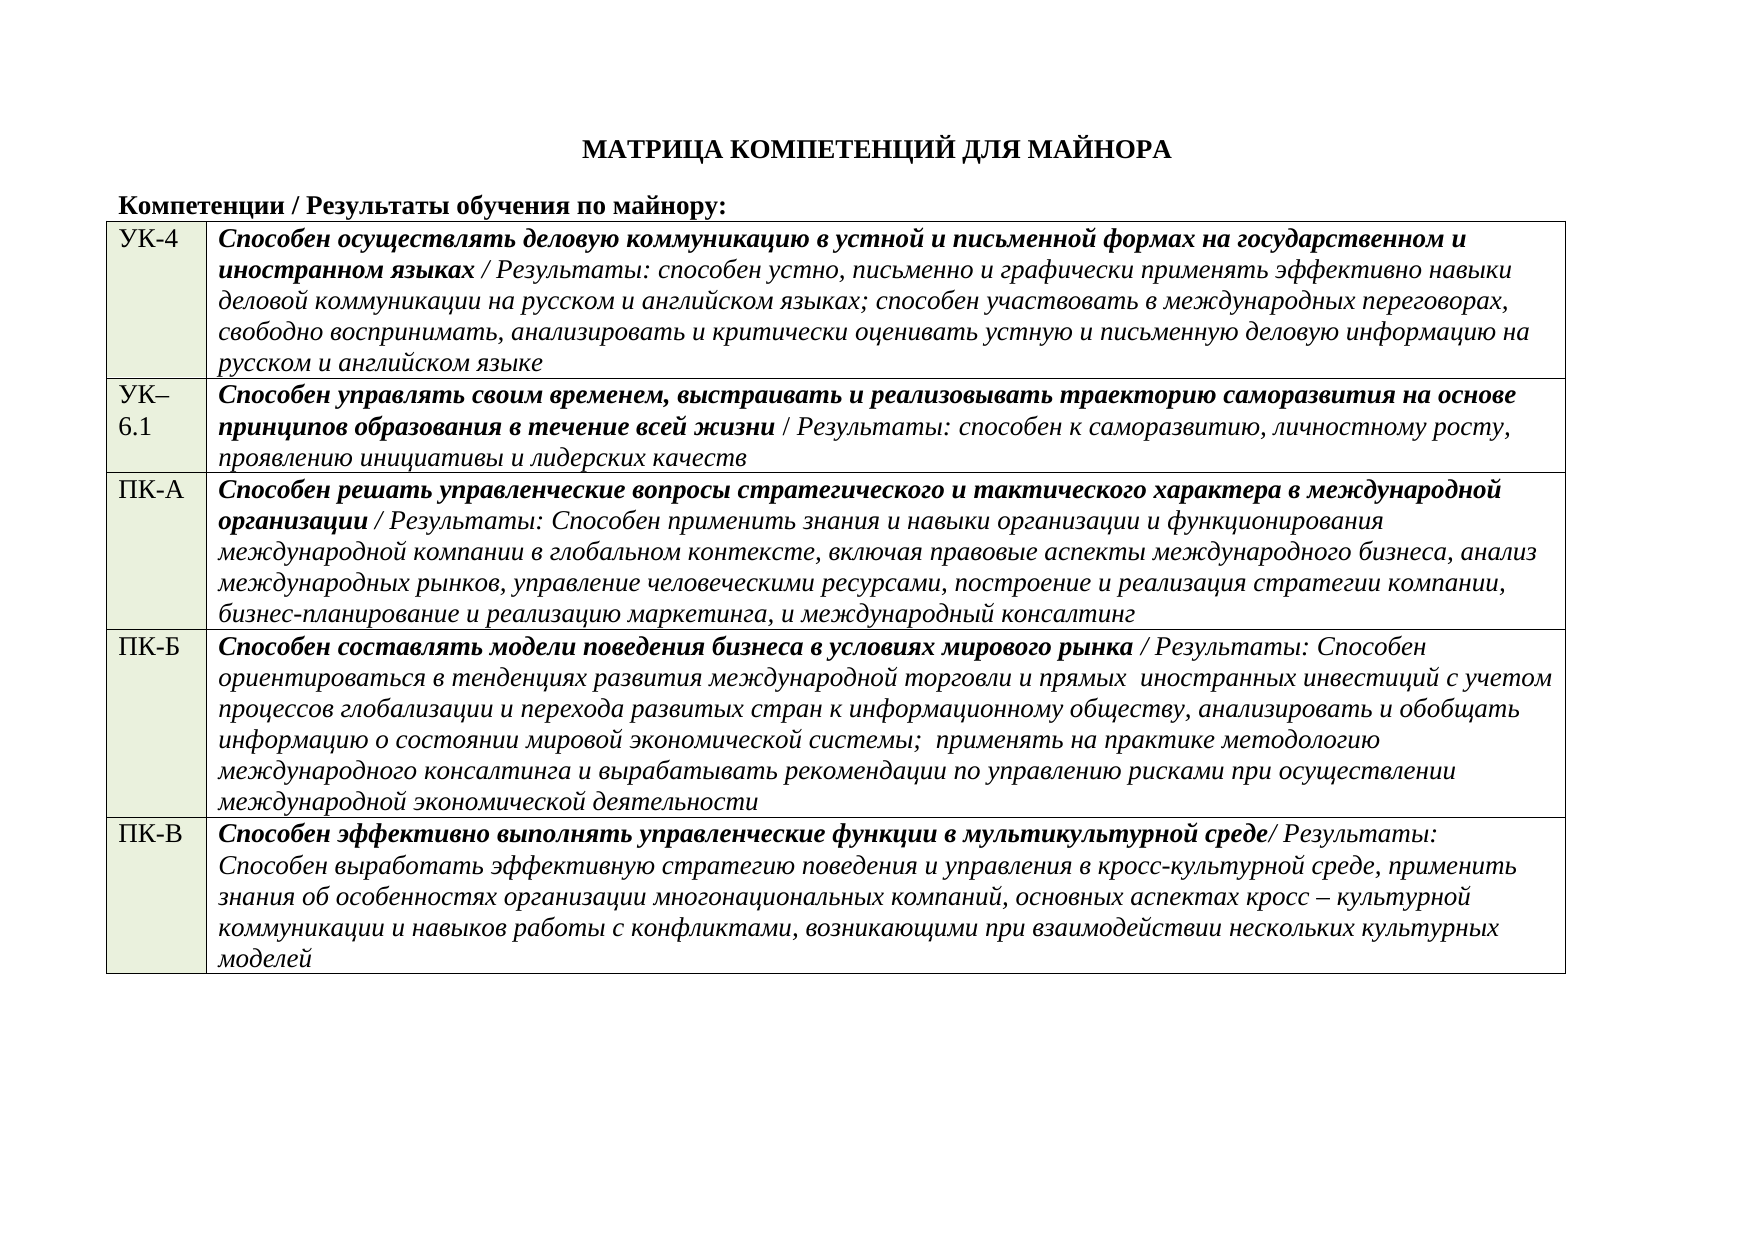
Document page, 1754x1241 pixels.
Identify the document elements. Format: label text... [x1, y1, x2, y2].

table_cell ПК-В [107, 818, 206, 973]
table_cell ПК-Б [107, 630, 206, 817]
table_cell Способен эффективно выполнять управленческие функции в мультикультурной среде/ Результаты: Способен выработать эффективную стратегию поведения и управления в кросс-культурной среде, применить знания об особенностях организации многонациональных компаний, основных аспектах кросс – культурной коммуникации и навыков работы с конфликтами, возникающими при взаимодействии нескольких культурных моделей [207, 818, 1565, 973]
table_cell ПК-А [107, 473, 206, 629]
table_cell Способен управлять своим временем, выстраивать и реализовывать траекторию саморазвития на основе принципов образования в течение всей жизни / Результаты: способен к саморазвитию, личностному росту, проявлению инициативы и лидерских качеств [207, 379, 1565, 472]
text МАТРИЦА КОМПЕТЕНЦИЙ ДЛЯ МАЙНОРА [118, 133, 1636, 164]
table_cell Способен составлять модели поведения бизнеса в условиях мирового рынка / Результаты: Способен ориентироваться в тенденциях развития международной торговли и прямых иностранных инвестиций с учетом процессов глобализации и перехода развитых стран к информационному обществу, анализировать и обобщать информацию о состоянии мировой экономической системы; применять на практике методологию международного консалтинга и вырабатывать рекомендации по управлению рисками при осуществлении международной экономической деятельности [207, 630, 1565, 817]
table_header Способен осуществлять деловую коммуникацию в устной и письменной формах на государственном и иностранном языках / Результаты: способен устно, письменно и графически применять эффективно навыки деловой коммуникации на русском и английском языках; способен участвовать в международных переговорах, свободно воспринимать, анализировать и критически оценивать устную и письменную деловую информацию на русском и английском языке [207, 222, 1565, 377]
table_cell УК–6.1 [107, 379, 206, 472]
table_cell Способен решать управленческие вопросы стратегического и тактического характера в международной организации / Результаты: Способен применить знания и навыки организации и функционирования международной компании в глобальном контексте, включая правовые аспекты международного бизнеса, анализ международных рынков, управление человеческими ресурсами, построение и реализация стратегии компании, бизнес-планирование и реализацию маркетинга, и международный консалтинг [207, 473, 1565, 629]
table_header УК-4 [107, 222, 206, 377]
text Компетенции / Результаты обучения по майнору: [118, 189, 1636, 221]
